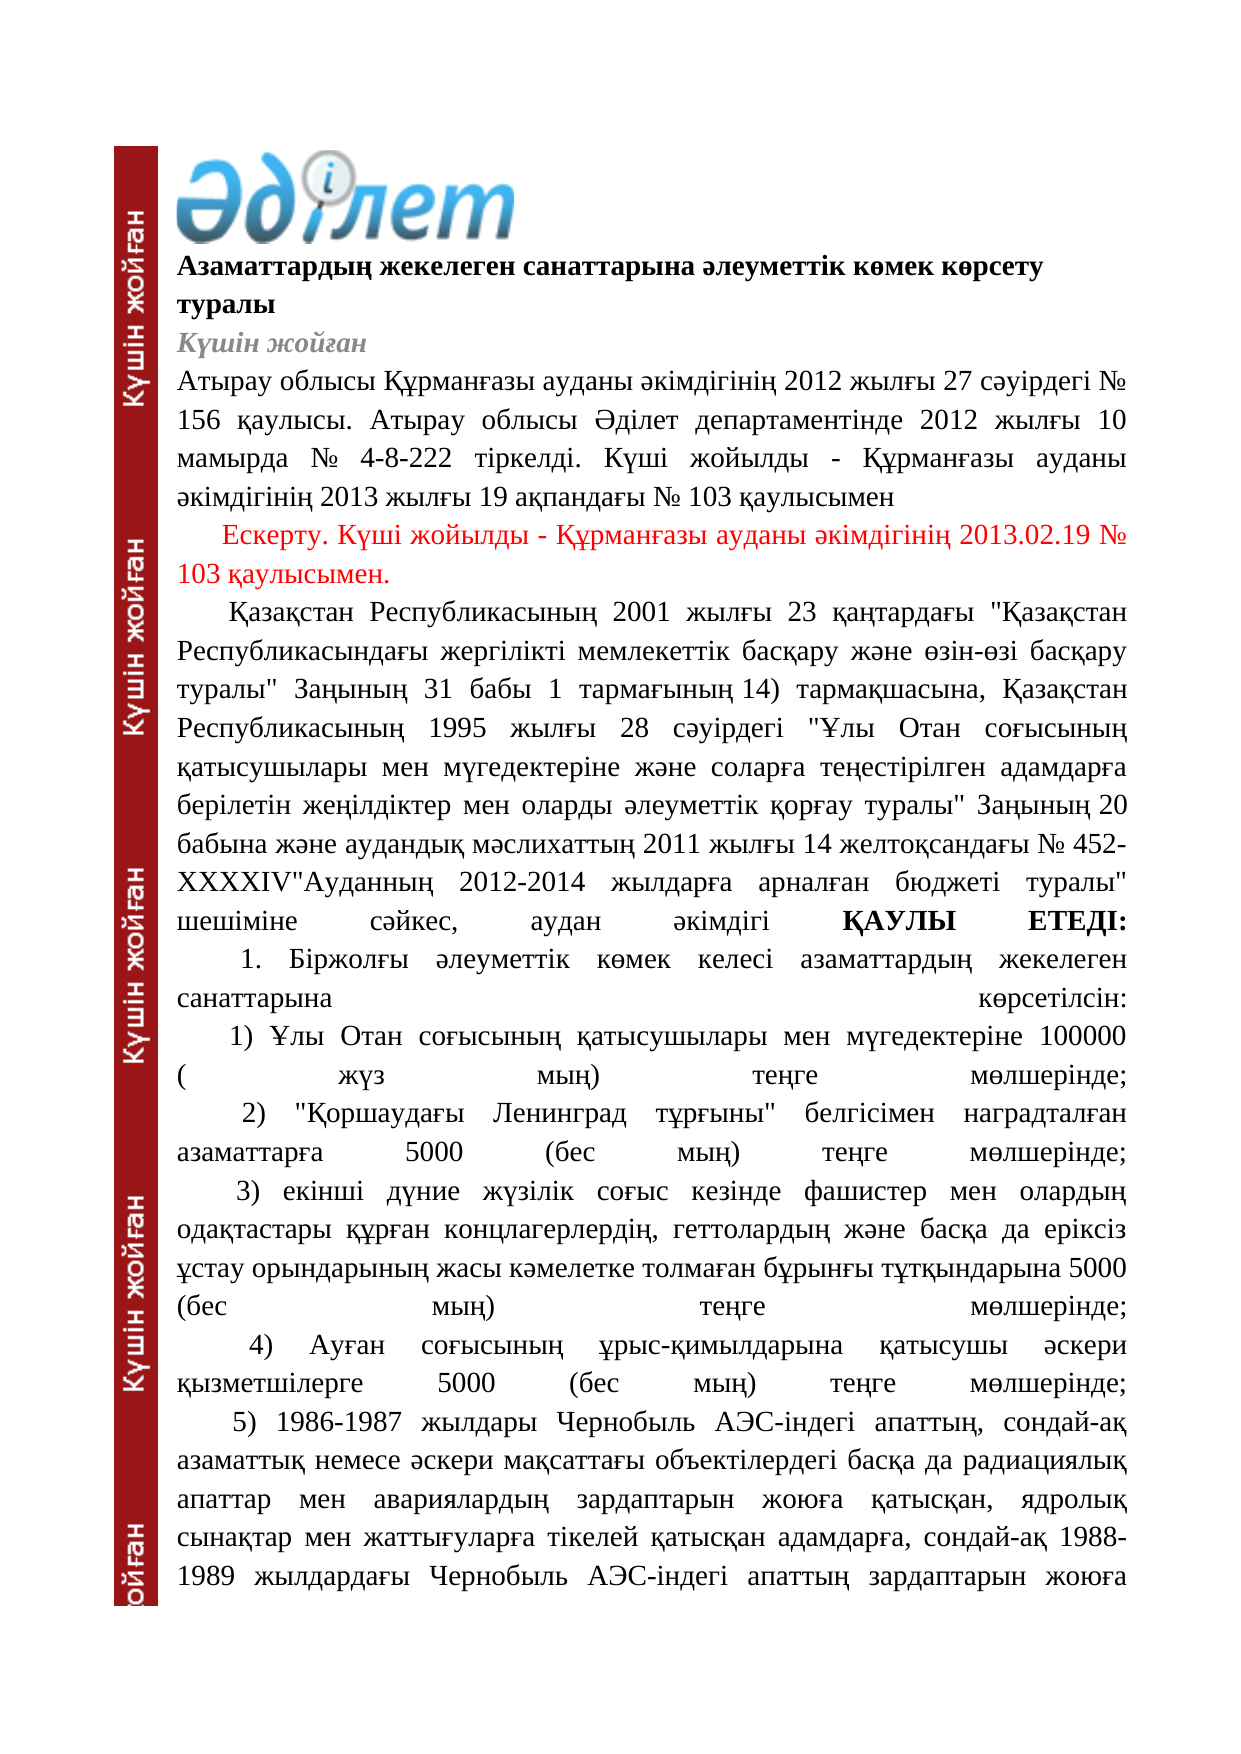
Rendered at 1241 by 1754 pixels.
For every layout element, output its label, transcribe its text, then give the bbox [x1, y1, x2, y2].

picture [114, 1592, 158, 1606]
text Азаматтардың жекелеген санаттарына әлеуметтік көмек көрсету туралы [112, 248, 1128, 320]
text Атырау облысы Құрманғазы ауданы әкімдігінің 2012 жылғы 27 сәуірдегі № 156 қаулысы. Атырау облысы Әділет департаментінде 2012 жылғы 10 мамырда № 4-8-222 тіркелді. Күші жойылды - Құрманғазы ауданы әкімдігінің 2013 жылғы 19 ақпандағы № 103 қаулысымен [112, 363, 1128, 512]
picture [114, 512, 158, 517]
picture [176, 150, 515, 244]
picture [114, 320, 158, 325]
picture [114, 358, 158, 363]
text Күшін жойған [112, 325, 1128, 358]
picture [114, 146, 158, 248]
